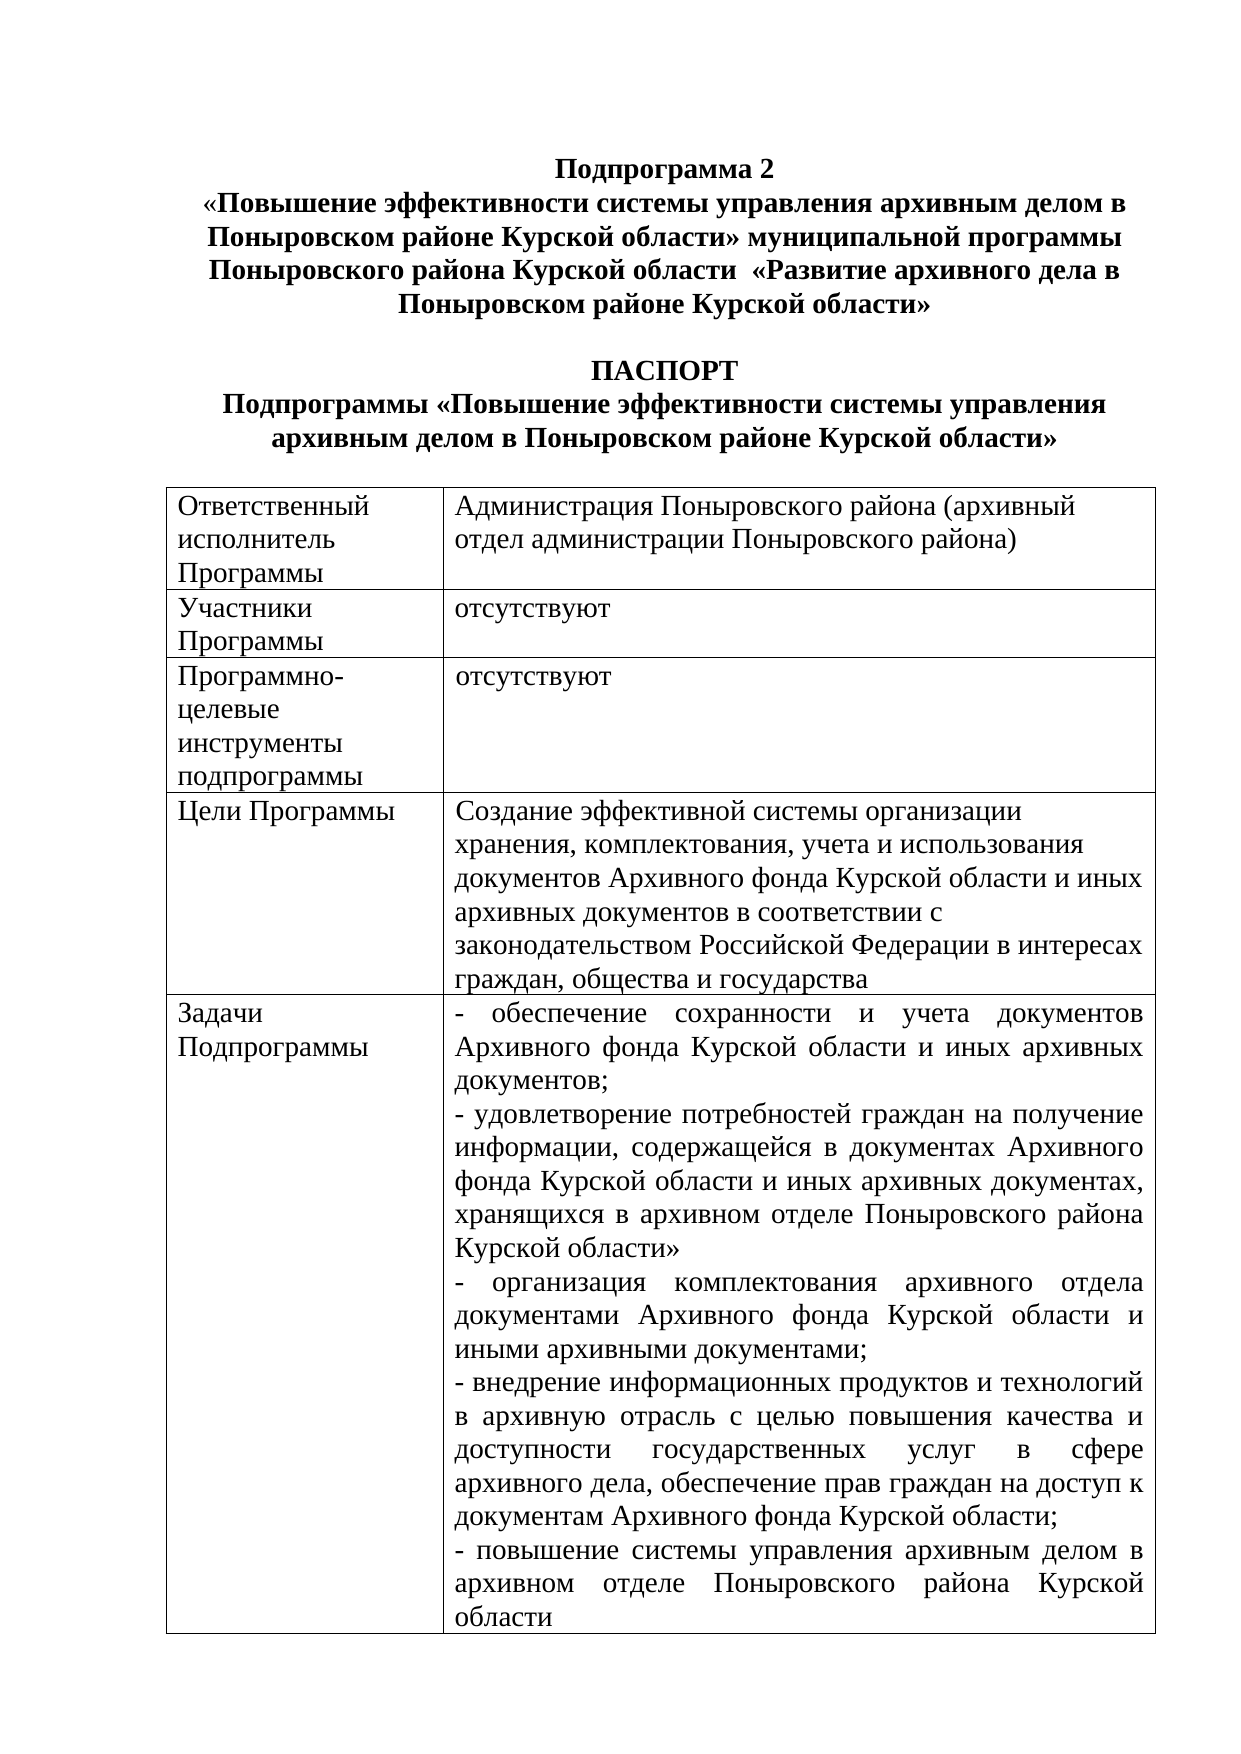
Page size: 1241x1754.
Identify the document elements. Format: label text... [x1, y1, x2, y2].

text «Повышение эффективности системы управления архивным делом в Поныровском районе Курской области» муниципальной программы Поныровского района Курской области «Развитие архивного дела в Поныровском районе Курской области» [177, 185, 1152, 319]
table_cell Создание эффективной системы организации хранения, комплектования, учета и использования документов Архивного фонда Курской области и иных архивных документов в соответствии с законодательством Российской Федерации в интересах граждан, общества и государства [444, 793, 1155, 994]
table_header Администрация Поныровского района (архивный отдел администрации Поныровского района) [444, 488, 1155, 589]
table_cell отсутствуют [444, 590, 1155, 657]
table_cell - обеспечение сохранности и учета документов Архивного фонда Курской области и иных архивных документов; - удовлетворение потребностей граждан на получение информации, содержащейся в документах Архивного фонда Курской области и иных архивных документах, хранящихся в архивном отделе Поныровского района Курской области» - организация комплектования архивного отдела документами Архивного фонда Курской области и иными архивными документами; - внедрение информационных продуктов и технологий в архивную отрасль с целью повышения качества и доступности государственных услуг в сфере архивного дела, обеспечение прав граждан на доступ к документам Архивного фонда Курской области; - повышение системы управления архивным делом в архивном отделе Поныровского района Курской области [444, 995, 1155, 1633]
table_cell отсутствуют [444, 658, 1155, 792]
text Подпрограмма 2 [177, 152, 1152, 185]
table_cell Участники Программы [167, 590, 443, 657]
text ПАСПОРТ [177, 353, 1152, 386]
table_cell Задачи Подпрограммы [167, 995, 443, 1633]
text Подпрограммы «Повышение эффективности системы управления архивным делом в Поныровском районе Курской области» [177, 386, 1152, 453]
table_header Ответственный исполнитель Программы [167, 488, 443, 589]
table_cell Программно-целевые инструменты подпрограммы [167, 658, 443, 792]
table_cell Цели Программы [167, 793, 443, 994]
